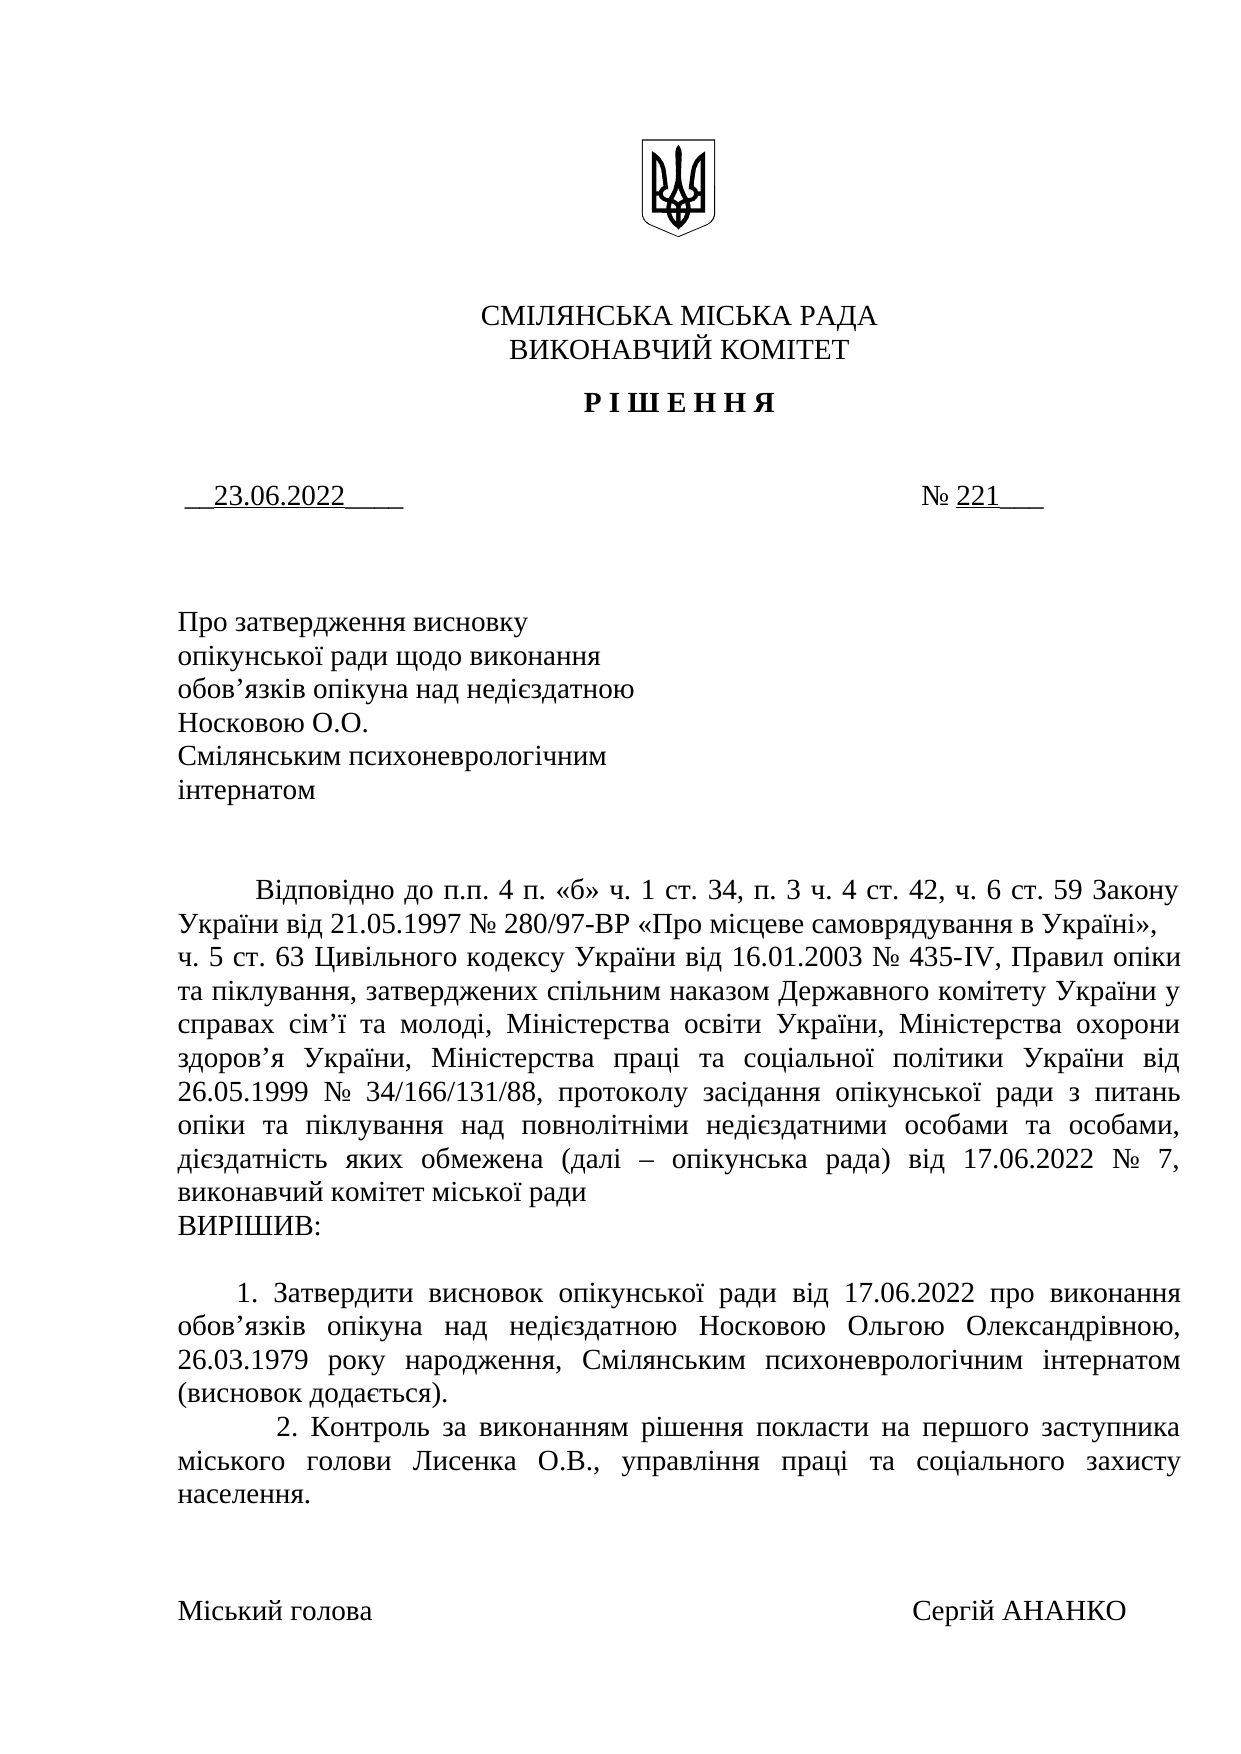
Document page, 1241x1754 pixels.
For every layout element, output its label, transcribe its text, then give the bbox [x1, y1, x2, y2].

title СМІЛЯНСЬКА МІСЬКА РАДА [177, 298, 1181, 332]
text 1. Затвердити висновок опікунської ради від 17.06.2022 про виконання обов’язків опікуна над недієздатною Носковою Ольгою Олександрівною, 26.03.1979 року народження, Смілянським психоневрологічним інтернатом (висновок додається). [177, 1275, 1181, 1409]
title Р І Ш Е Н Н Я [177, 385, 1181, 418]
text Про затвердження висновку [177, 604, 1182, 638]
text Міський голова Сергій АНАНКО [177, 1593, 1182, 1627]
text 2. Контроль за виконанням рішення покласти на першого заступника міського голови Лисенка О.В., управління праці та соціального захисту населення. [177, 1409, 1182, 1510]
text ВИРІШИВ: [177, 1208, 1181, 1241]
text опікунської ради щодо виконання [177, 638, 1182, 671]
text ч. 5 ст. 63 Цивільного кодексу України від 16.01.2003 № 435-IV, Правил опіки та піклування, затверджених спільним наказом Державного комітету України у справах сім’ї та молоді, Міністерства освіти України, Міністерства охорони здоров’я України, Міністерства праці та соціальної політики України від 26.05.1999 № 34/166/131/88, протоколу засідання опікунської ради з питань опіки та піклування над повнолітніми недієздатними особами та особами, дієздатність яких обмежена (далі – опікунська рада) від 17.06.2022 № 7, виконавчий комітет міської ради [177, 939, 1181, 1208]
text Відповідно до п.п. 4 п. «б» ч. 1 ст. 34, п. 3 ч. 4 ст. 42, ч. 6 ст. 59 Закону України від 21.05.1997 № 280/97-ВР «Про місцеве самоврядування в Україні», [177, 872, 1181, 939]
text Смілянським психоневрологічним [177, 738, 1182, 772]
text Носковою О.О. [177, 705, 1182, 738]
text інтернатом [177, 772, 1182, 805]
text обов’язків опікуна над недієздатною [177, 671, 1182, 705]
text __23.06.2022____ № 221___ [177, 478, 1182, 511]
title ВИКОНАВЧИЙ КОМІТЕТ [177, 332, 1181, 366]
